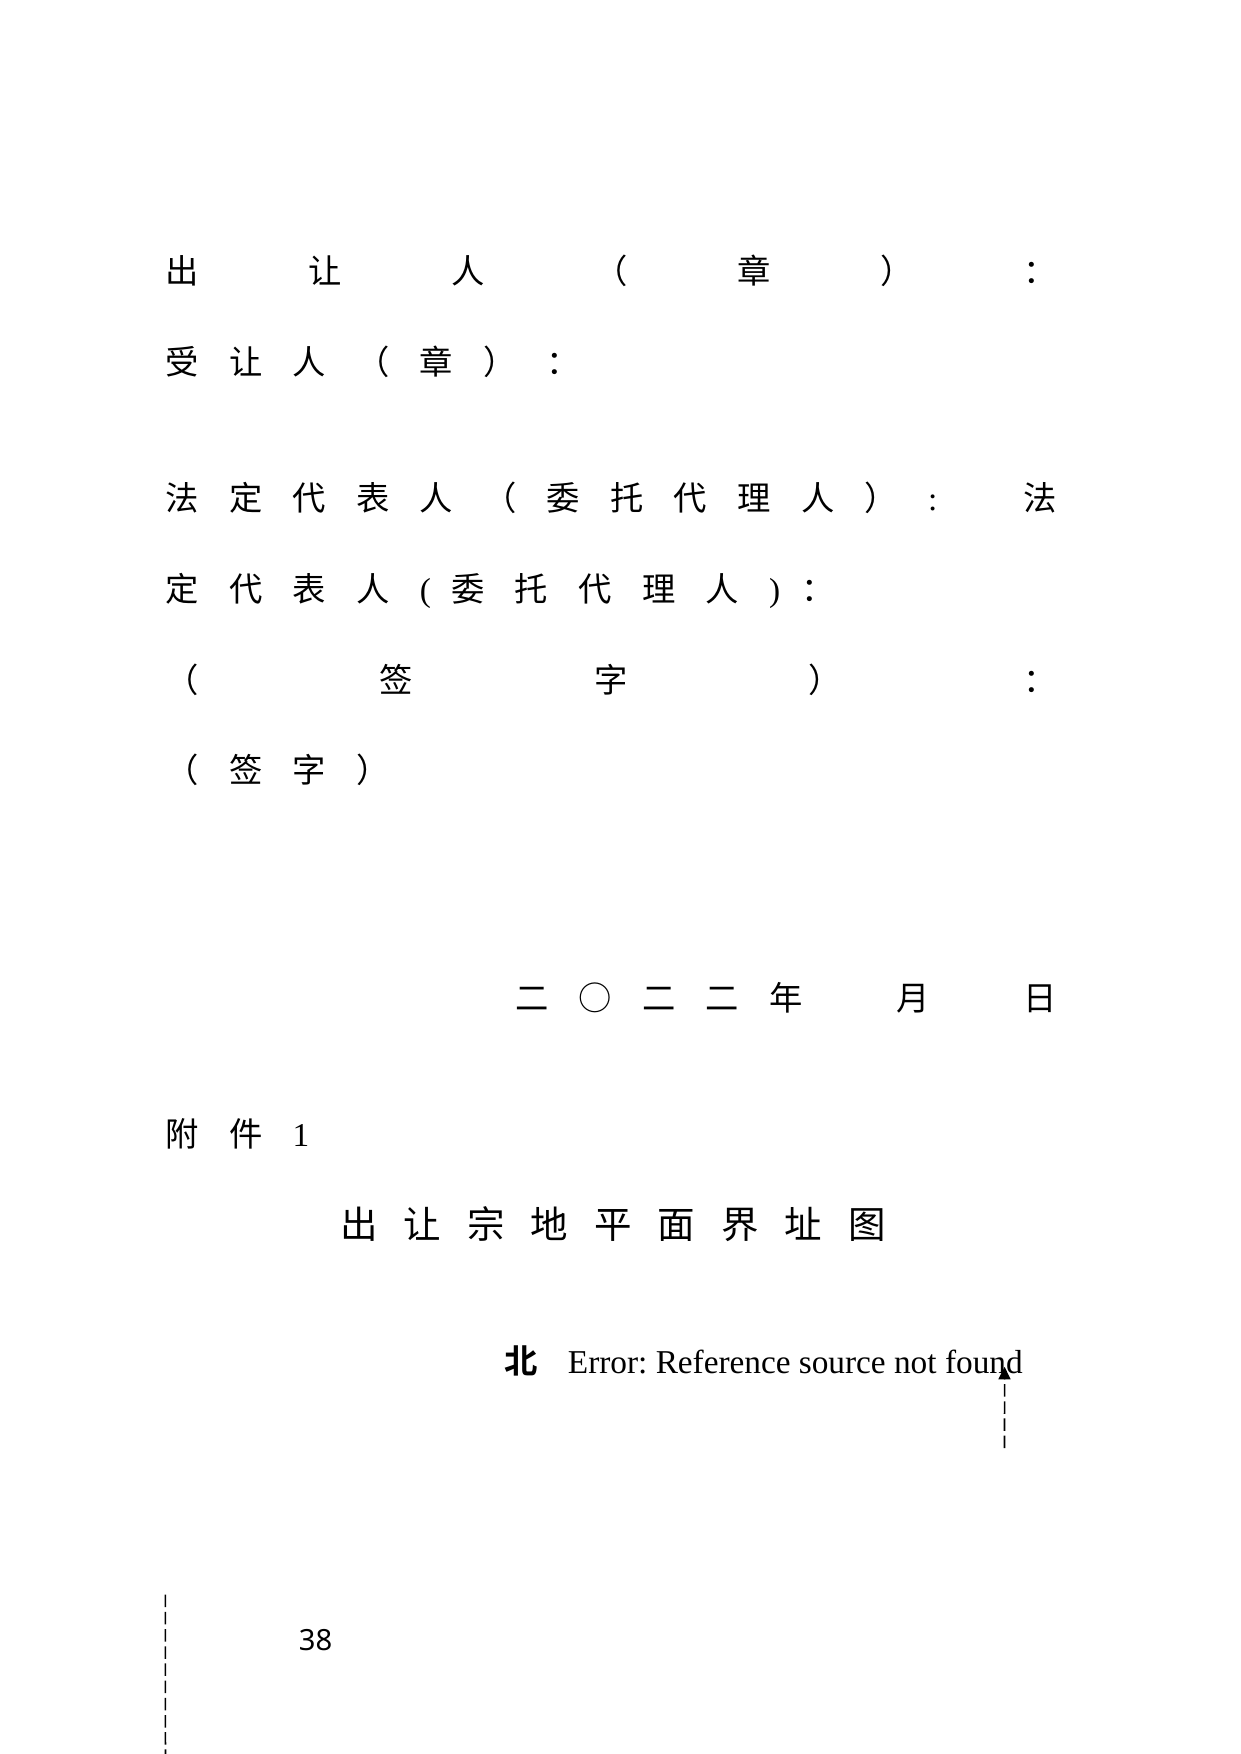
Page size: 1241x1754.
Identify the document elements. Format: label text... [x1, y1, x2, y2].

text 附件1 [165, 1086, 1087, 1177]
text 出让宗地平面界址图 [165, 1177, 1087, 1268]
text 出让人（章）： 受让人（章）： [165, 223, 1087, 405]
text 二○二二年 月 日 [165, 950, 1087, 1041]
text （签字）： （签字） [165, 632, 1087, 814]
text 法定代表人（委托代理人）: 法定代表人(委托代理人)： [165, 450, 1087, 632]
